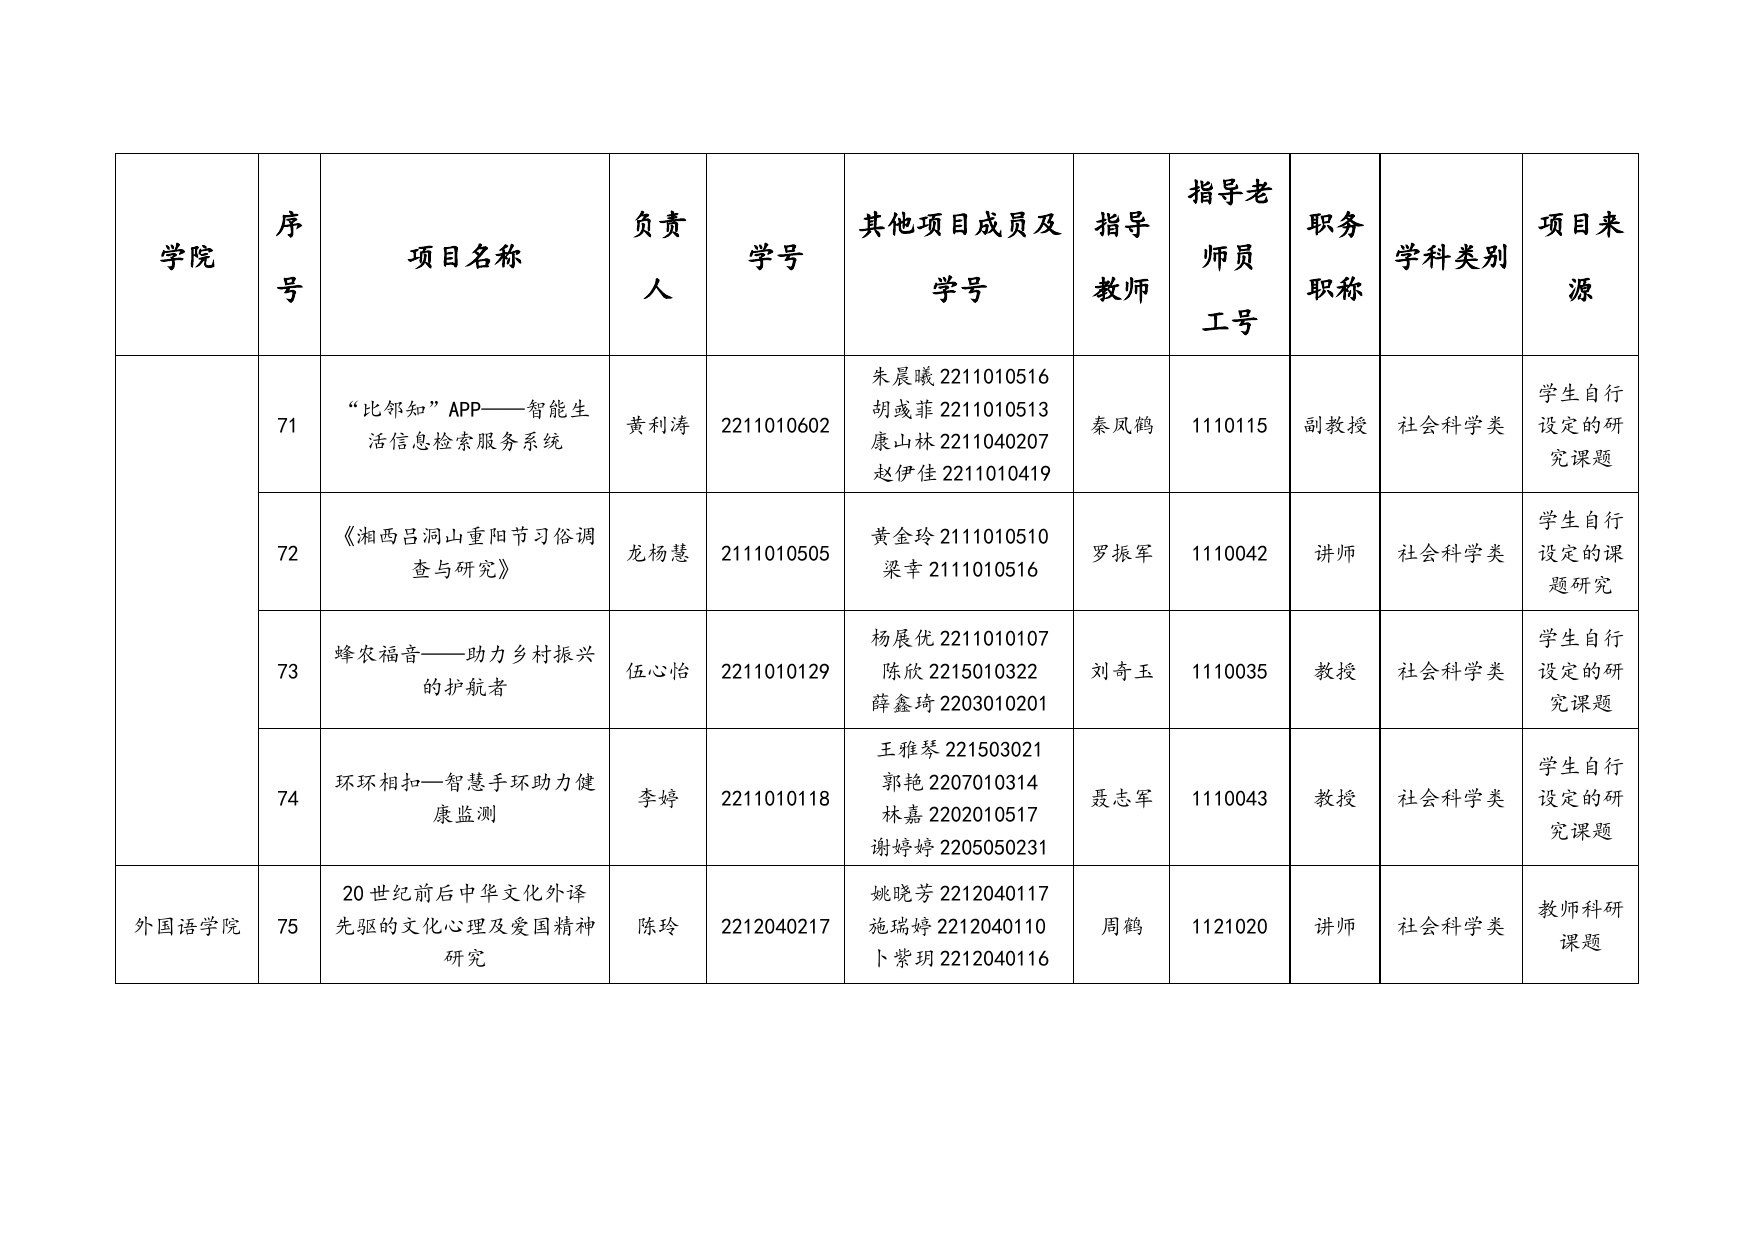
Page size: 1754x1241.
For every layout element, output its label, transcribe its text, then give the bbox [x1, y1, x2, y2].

table_cell 刘奇玉 [1074, 611, 1169, 728]
table_cell 讲师 [1291, 866, 1379, 983]
table_cell 20世纪前后中华文化外译先驱的文化心理及爱国精神研究 [321, 866, 609, 983]
table_cell 学生自行设定的研究课题 [1523, 729, 1638, 865]
table_header 职务 职称 [1291, 154, 1379, 355]
table_cell 外国语学院 [116, 866, 258, 983]
table_cell 学生自行设定的课题研究 [1523, 493, 1638, 610]
table_cell 1110115 [1170, 356, 1289, 492]
table_cell 学生自行设定的研究课题 [1523, 611, 1638, 728]
table_header 指导老师员 工号 [1170, 154, 1289, 355]
table_cell 2211010118 [707, 729, 844, 865]
table_cell 1110042 [1170, 493, 1289, 610]
table_cell 蜂农福音——助力乡村振兴的护航者 [321, 611, 609, 728]
table_cell 社会科学类 [1381, 356, 1522, 492]
table_cell 王雅琴221503021 郭艳2207010314 林嘉2202010517 谢婷婷2205050231 [845, 729, 1073, 865]
table_cell 黄利涛 [610, 356, 706, 492]
table_cell 陈玲 [610, 866, 706, 983]
table_cell [259, 866, 320, 983]
table_cell 讲师 [1291, 493, 1379, 610]
table_cell 罗振军 [1074, 493, 1169, 610]
table_cell 《湘西吕洞山重阳节习俗调查与研究》 [321, 493, 609, 610]
table_cell 社会科学类 [1381, 611, 1522, 728]
table_cell 教师科研课题 [1523, 866, 1638, 983]
table_header 序号 [259, 154, 320, 355]
table_cell [259, 611, 320, 728]
table_cell 2211010602 [707, 356, 844, 492]
table_cell 教授 [1291, 729, 1379, 865]
table_cell 朱晨曦2211010516 胡彧菲2211010513 康山林2211040207 赵伊佳2211010419 [845, 356, 1073, 492]
table_cell 环环相扣—智慧手环助力健康监测 [321, 729, 609, 865]
table_cell [259, 493, 320, 610]
table_cell 秦凤鹤 [1074, 356, 1169, 492]
table_cell 李婷 [610, 729, 706, 865]
table_cell 伍心怡 [610, 611, 706, 728]
table_cell “比邻知”APP——智能生活信息检索服务系统 [321, 356, 609, 492]
table_cell 黄金玲2111010510 梁幸2111010516 [845, 493, 1073, 610]
table_cell 杨展优2211010107 陈欣2215010322 薛鑫琦2203010201 [845, 611, 1073, 728]
table_cell 2111010505 [707, 493, 844, 610]
table_cell 1110035 [1170, 611, 1289, 728]
table_cell [259, 729, 320, 865]
table_cell 姚晓芳2212040117 施瑞婷2212040110 卜紫玥2212040116 [845, 866, 1073, 983]
table_header 负责人 [610, 154, 706, 355]
table_cell [259, 356, 320, 492]
table_cell 龙杨慧 [610, 493, 706, 610]
table_cell 社会科学类 [1381, 493, 1522, 610]
table_cell 1121020 [1170, 866, 1289, 983]
table_header 项目名称 [321, 154, 609, 355]
table_cell 聂志军 [1074, 729, 1169, 865]
table_header 学院 [116, 154, 258, 355]
table_header 指导 教师 [1074, 154, 1169, 355]
table_header 项目来源 [1523, 154, 1638, 355]
table_cell 周鹤 [1074, 866, 1169, 983]
table_header 学科类别 [1381, 154, 1522, 355]
table_cell 2211010129 [707, 611, 844, 728]
table_cell 学生自行设定的研究课题 [1523, 356, 1638, 492]
table_header 其他项目成员及学号 [845, 154, 1073, 355]
table_cell 2212040217 [707, 866, 844, 983]
table_cell 1110043 [1170, 729, 1289, 865]
table_header 学号 [707, 154, 844, 355]
table_cell 教授 [1291, 611, 1379, 728]
table_cell 社会科学类 [1381, 729, 1522, 865]
table_cell 社会科学类 [1381, 866, 1522, 983]
table_cell 副教授 [1291, 356, 1379, 492]
